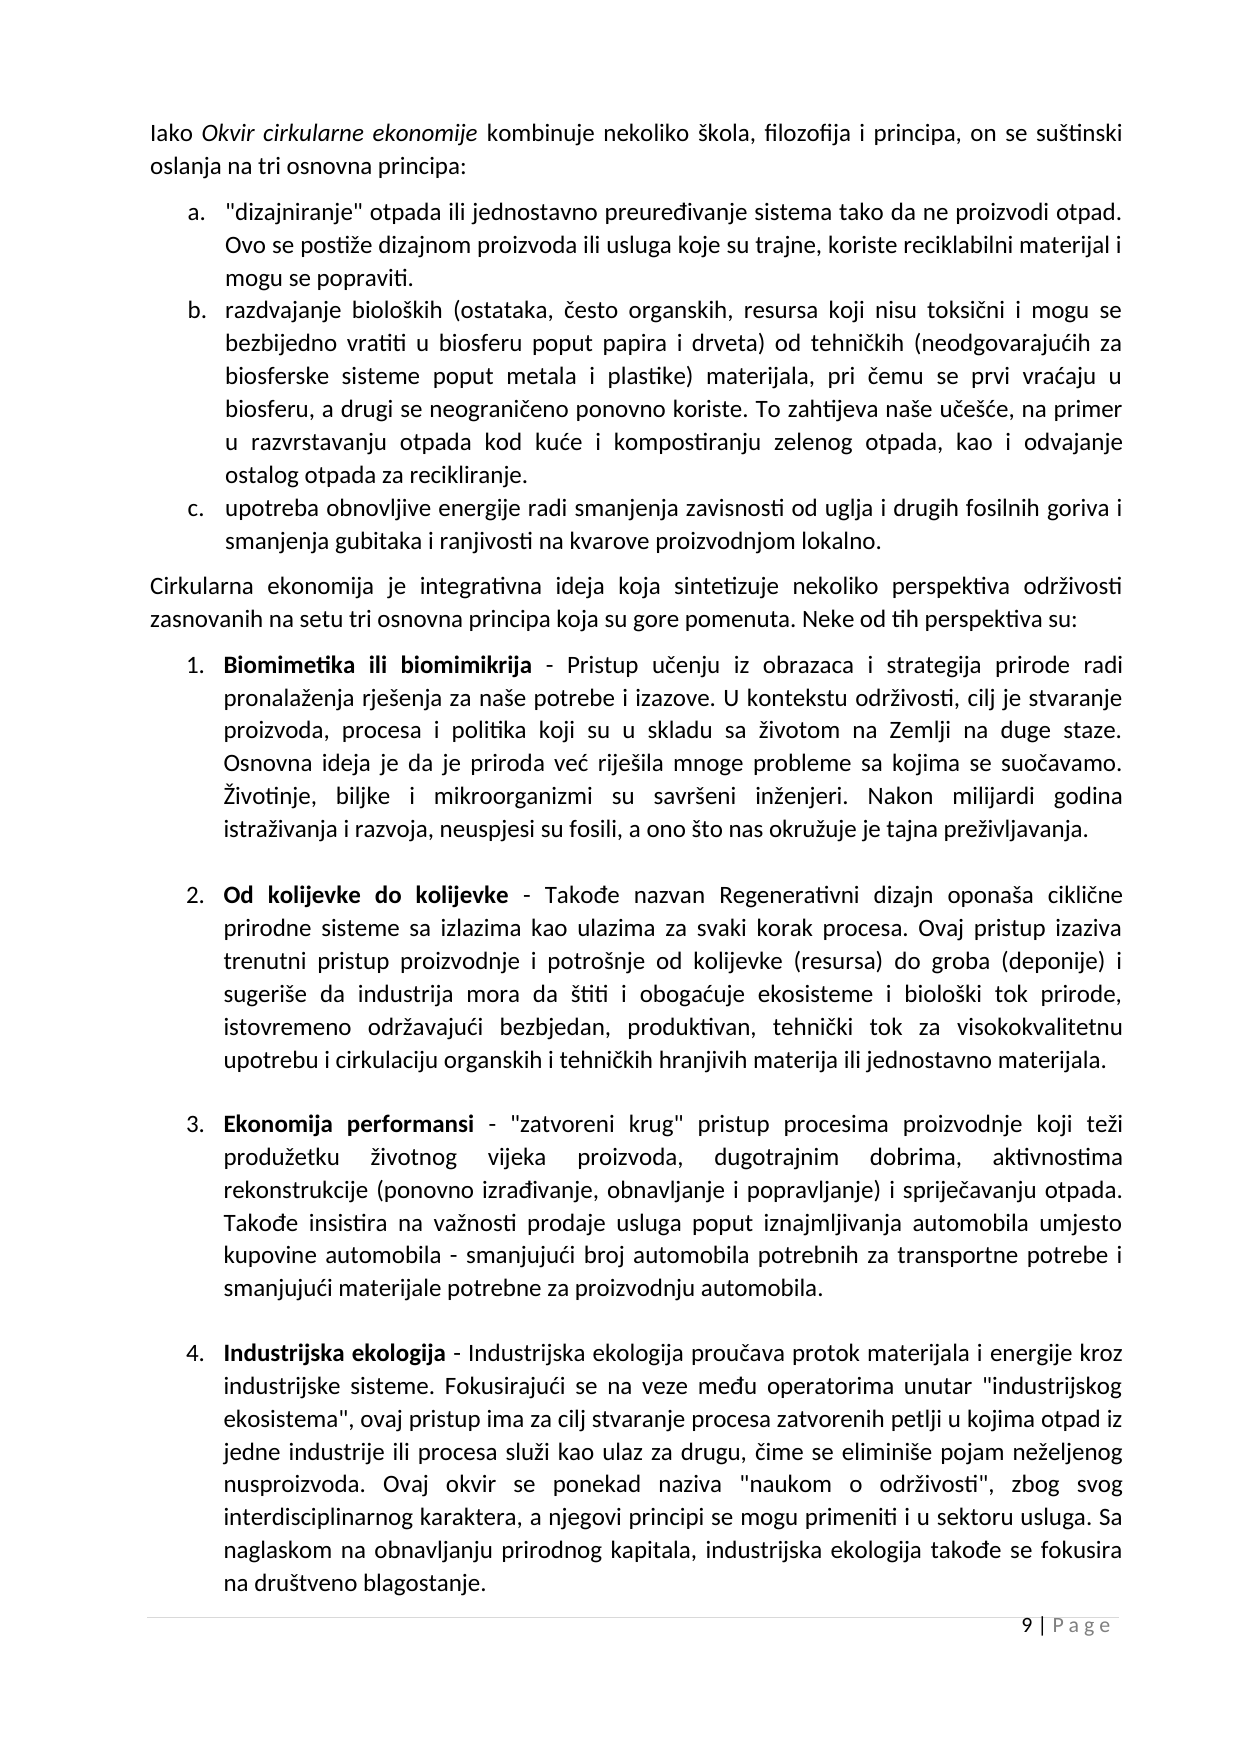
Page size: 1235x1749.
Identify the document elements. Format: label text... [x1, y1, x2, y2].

text Cirkularna ekonomija je integrativna ideja koja sintetizuje nekoliko perspektiva održivosti zasnovanih na setu tri osnovna principa koja su gore pomenuta. Neke od tih perspektiva su: [150, 570, 1124, 634]
list "dizajniranje" otpada ili jednostavno preuređivanje sistema tako da ne proizvodi otpad. Ovo se postiže dizajnom proizvoda ili usluga koje su trajne, koriste reciklabilni materijal i mogu se popraviti. [187, 196, 1124, 292]
list razdvajanje bioloških (ostataka, često organskih, resursa koji nisu toksični i mogu se bezbijedno vratiti u biosferu poput papira i drveta) od tehničkih (neodgovarajućih za biosferske sisteme poput metala i plastike) materijala, pri čemu se prvi vraćaju u biosferu, a drugi se neograničeno ponovno koriste. To zahtijeva naše učešće, na primer u razvrstavanju otpada kod kuće i kompostiranju zelenog otpada, kao i odvajanje ostalog otpada za recikliranje. [187, 294, 1124, 490]
list upotreba obnovljive energije radi smanjenja zavisnosti od uglja i drugih fosilnih goriva i smanjenja gubitaka i ranjivosti na kvarove proizvodnjom lokalno. [187, 492, 1124, 556]
list Ekonomija performansi - "zatvoreni krug" pristup procesima proizvodnje koji teži produžetku životnog vijeka proizvoda, dugotrajnim dobrima, aktivnostima rekonstrukcije (ponovno izrađivanje, obnavljanje i popravljanje) i spriječavanju otpada. Takođe insistira na važnosti prodaje usluga poput iznajmljivanja automobila umjesto kupovine automobila - smanjujući broj automobila potrebnih za transportne potrebe i smanjujući materijale potrebne za proizvodnju automobila. [186, 1108, 1124, 1303]
list Biomimetika ili biomimikrija - Pristup učenju iz obrazaca i strategija prirode radi pronalaženja rješenja za naše potrebe i izazove. U kontekstu održivosti, cilj je stvaranje proizvoda, procesa i politika koji su u skladu sa životom na Zemlji na duge staze. Osnovna ideja je da je priroda već riješila mnoge probleme sa kojima se suočavamo. Životinje, biljke i mikroorganizmi su savršeni inženjeri. Nakon milijardi godina istraživanja i razvoja, neuspjesi su fosili, a ono što nas okružuje je tajna preživljavanja. [186, 649, 1124, 844]
text Iako Okvir cirkularne ekonomije kombinuje nekoliko škola, filozofija i principa, on se suštinski oslanja na tri osnovna principa: [150, 117, 1124, 181]
list Industrijska ekologija - Industrijska ekologija proučava protok materijala i energije kroz industrijske sisteme. Fokusirajući se na veze među operatorima unutar "industrijskog ekosistema", ovaj pristup ima za cilj stvaranje procesa zatvorenih petlji u kojima otpad iz jedne industrije ili procesa služi kao ulaz za drugu, čime se eliminiše pojam neželjenog nusproizvoda. Ovaj okvir se ponekad naziva "naukom o održivosti", zbog svog interdisciplinarnog karaktera, a njegovi principi se mogu primeniti i u sektoru usluga. Sa naglaskom na obnavljanju prirodnog kapitala, industrijska ekologija takođe se fokusira na društveno blagostanje. [186, 1337, 1124, 1598]
list Od kolijevke do kolijevke - Takođe nazvan Regenerativni dizajn oponaša ciklične prirodne sisteme sa izlazima kao ulazima za svaki korak procesa. Ovaj pristup izaziva trenutni pristup proizvodnje i potrošnje od kolijevke (resursa) do groba (deponije) i sugeriše da industrija mora da štiti i obogaćuje ekosisteme i biološki tok prirode, istovremeno održavajući bezbjedan, produktivan, tehnički tok za visokokvalitetnu upotrebu i cirkulaciju organskih i tehničkih hranjivih materija ili jednostavno materijala. [186, 879, 1124, 1074]
